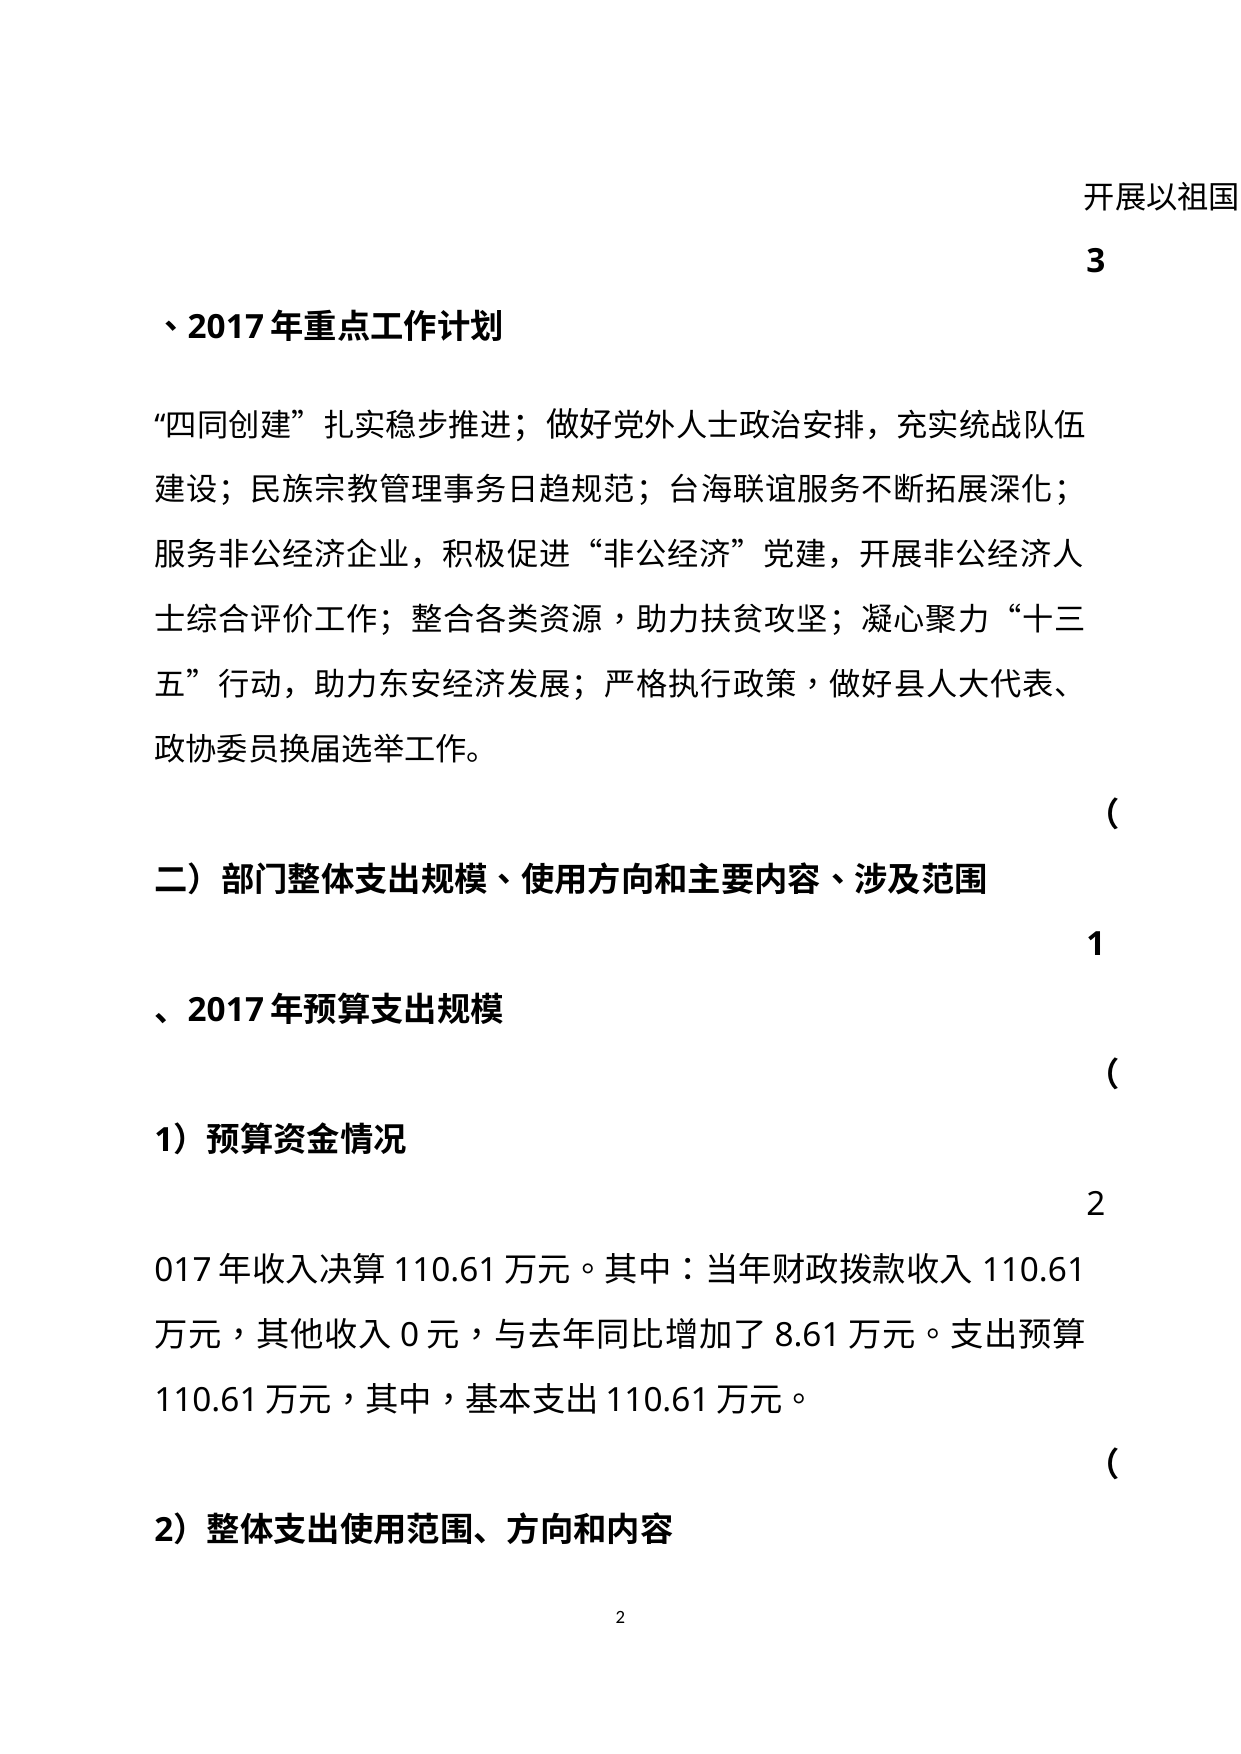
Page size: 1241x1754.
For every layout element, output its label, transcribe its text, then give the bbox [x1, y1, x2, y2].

text （2）整体支出使用范围、方向和内容 [154, 1429, 1086, 1559]
text 2017年收入决算110.61万元。其中：当年财政拨款收入110.61 万元，其他收入0元，与去年同比增加了8.61万元。支出预算110.61万元，其中，基本支出110.61万元。 [154, 1169, 1086, 1429]
text 3、2017年重点工作计划 [154, 227, 1086, 357]
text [1084, 162, 1240, 227]
text “四同创建”扎实稳步推进；做好党外人士政治安排，充实统战队伍建设；民族宗教管理事务日趋规范；台海联谊服务不断拓展深化；服务非公经济企业，积极促进“非公经济”党建，开展非公经济人士综合评价工作；整合各类资源，助力扶贫攻坚；凝心聚力“十三五”行动，助力东安经济发展；严格执行政策，做好县人大代表、政协委员换届选举工作。 [154, 357, 1086, 779]
text （二）部门整体支出规模、使用方向和主要内容、涉及范围 [154, 779, 1086, 909]
text （1）预算资金情况 [154, 1039, 1086, 1169]
text 1、2017年预算支出规模 [154, 909, 1086, 1039]
